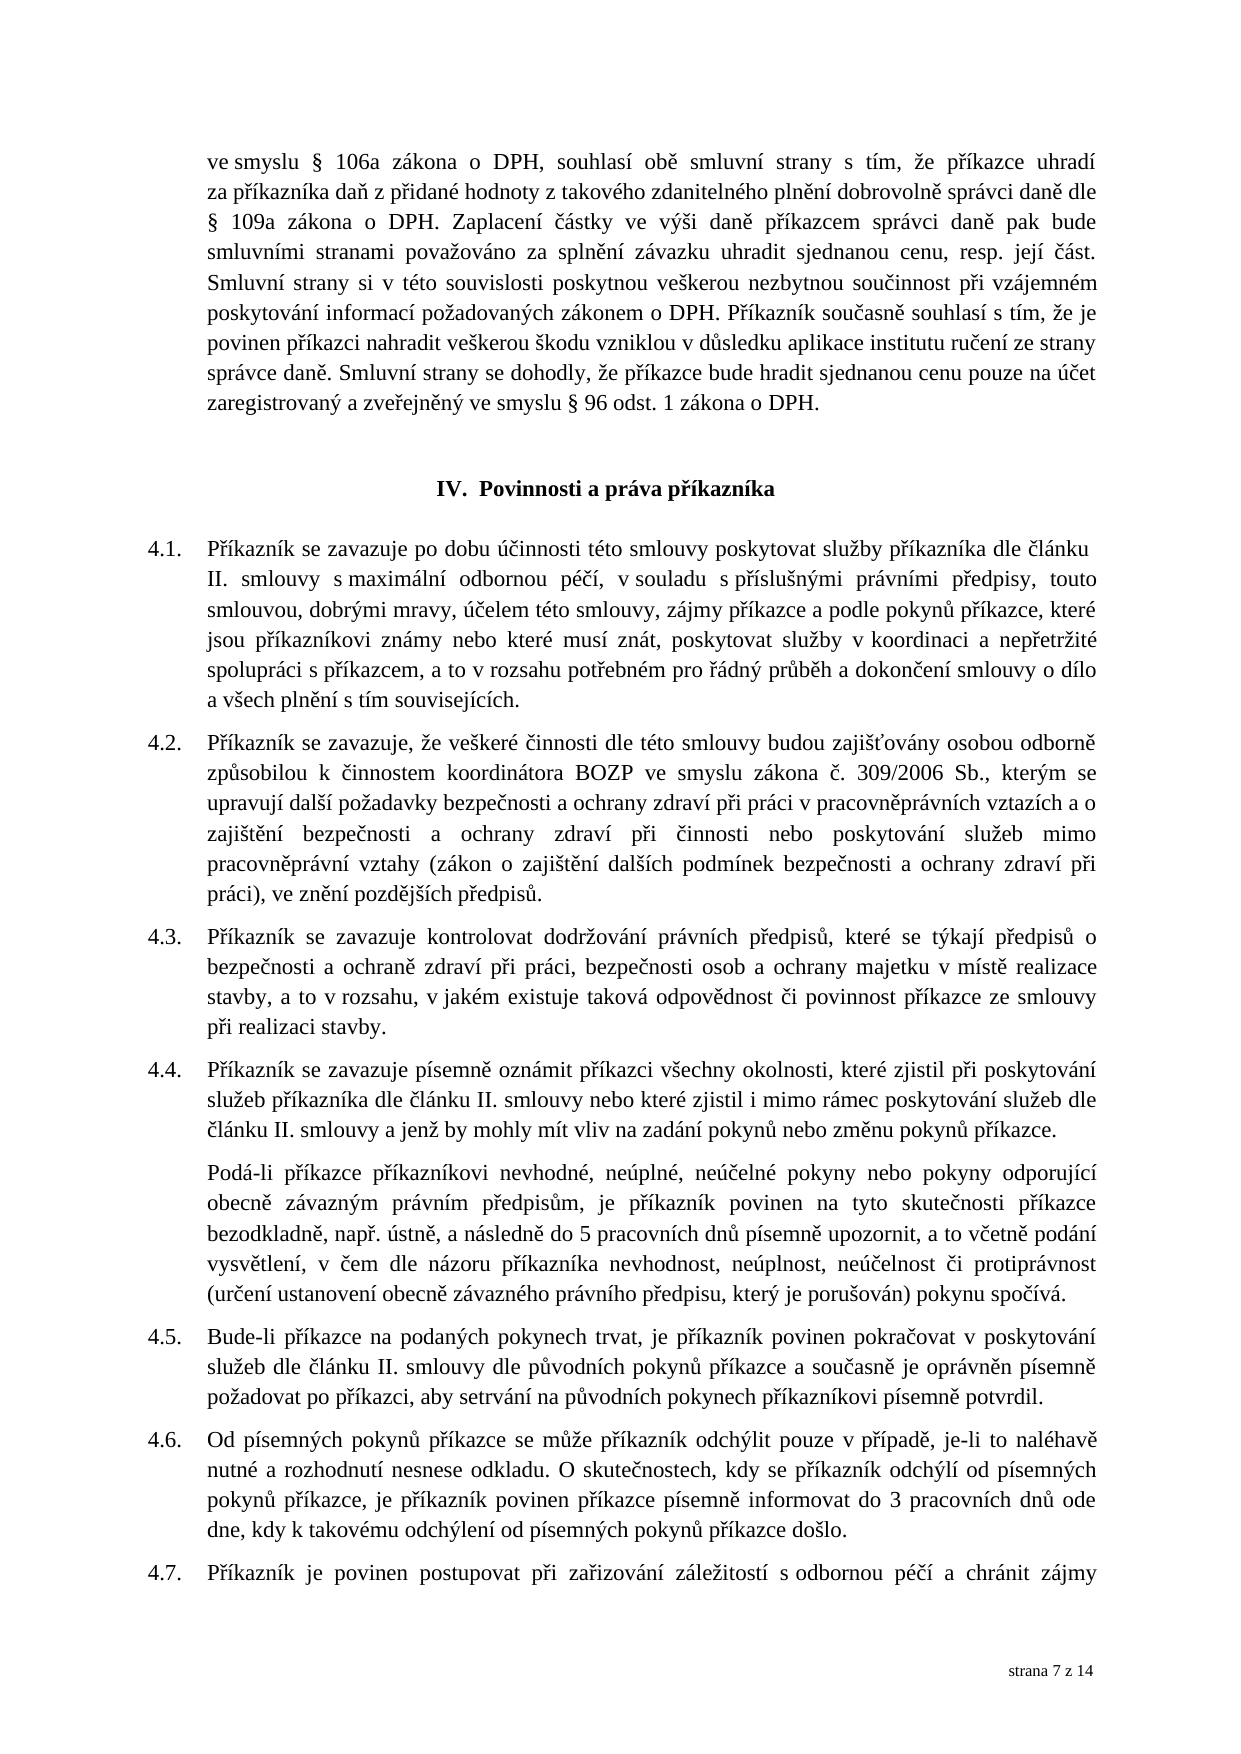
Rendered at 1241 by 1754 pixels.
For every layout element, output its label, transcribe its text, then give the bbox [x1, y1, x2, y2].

list Příkazník se zavazuje kontrolovat dodržování právních předpisů, které se týkají předpisů o bezpečnosti a ochraně zdraví při práci, bezpečnosti osob a ochrany majetku v místě realizace stavby, a to v rozsahu, v jakém existuje taková odpovědnost či povinnost příkazce ze smlouvy při realizaci stavby. [148, 923, 1098, 1040]
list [148, 148, 1098, 416]
list Bude-li příkazce na podaných pokynech trvat, je příkazník povinen pokračovat v poskytování služeb dle článku II. smlouvy dle původních pokynů příkazce a současně je oprávněn písemně požadovat po příkazci, aby setrvání na původních pokynech příkazníkovi písemně potvrdil. [148, 1323, 1098, 1409]
text Podá-li příkazce příkazníkovi nevhodné, neúplné, neúčelné pokyny nebo pokyny odporující obecně závazným právním předpisům, je příkazník povinen na tyto skutečnosti příkazce bezodkladně, např. ústně, a následně do 5 pracovních dnů písemně upozornit, a to včetně podání vysvětlení, v čem dle názoru příkazníka nevhodnost, neúplnost, neúčelnost či protiprávnost (určení ustanovení obecně závazného právního předpisu, který je porušován) pokynu spočívá. [207, 1159, 1098, 1306]
list Příkazník se zavazuje písemně oznámit příkazci všechny okolnosti, které zjistil při poskytování služeb příkazníka dle článku II. smlouvy nebo které zjistil i mimo rámec poskytování služeb dle článku II. smlouvy a jenž by mohly mít vliv na zadání pokynů nebo změnu pokynů příkazce. [148, 1056, 1098, 1143]
list Příkazník se zavazuje po dobu účinnosti této smlouvy poskytovat služby příkazníka dle článku II. smlouvy s maximální odbornou péčí, v souladu s příslušnými právními předpisy, touto smlouvou, dobrými mravy, účelem této smlouvy, zájmy příkazce a podle pokynů příkazce, které jsou příkazníkovi známy nebo které musí znát, poskytovat služby v koordinaci a nepřetržité spolupráci s příkazcem, a to v rozsahu potřebném pro řádný průběh a dokončení smlouvy o dílo a všech plnění s tím souvisejících. [148, 535, 1098, 713]
text IV. Povinnosti a práva příkazníka [148, 475, 1063, 501]
list Od písemných pokynů příkazce se může příkazník odchýlit pouze v případě, je-li to naléhavě nutné a rozhodnutí nesnese odkladu. O skutečnostech, kdy se příkazník odchýlí od písemných pokynů příkazce, je příkazník povinen příkazce písemně informovat do 3 pracovních dnů ode dne, kdy k takovému odchýlení od písemných pokynů příkazce došlo. [148, 1426, 1098, 1543]
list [148, 1559, 1098, 1586]
list Příkazník se zavazuje, že veškeré činnosti dle této smlouvy budou zajišťovány osobou odborně způsobilou k činnostem koordinátora BOZP ve smyslu zákona č. 309/2006 Sb., kterým se upravují další požadavky bezpečnosti a ochrany zdraví při práci v pracovněprávních vztazích a o zajištění bezpečnosti a ochrany zdraví při činnosti nebo poskytování služeb mimo pracovněprávní vztahy (zákon o zajištění dalších podmínek bezpečnosti a ochrany zdraví při práci), ve znění pozdějších předpisů. [148, 729, 1098, 906]
